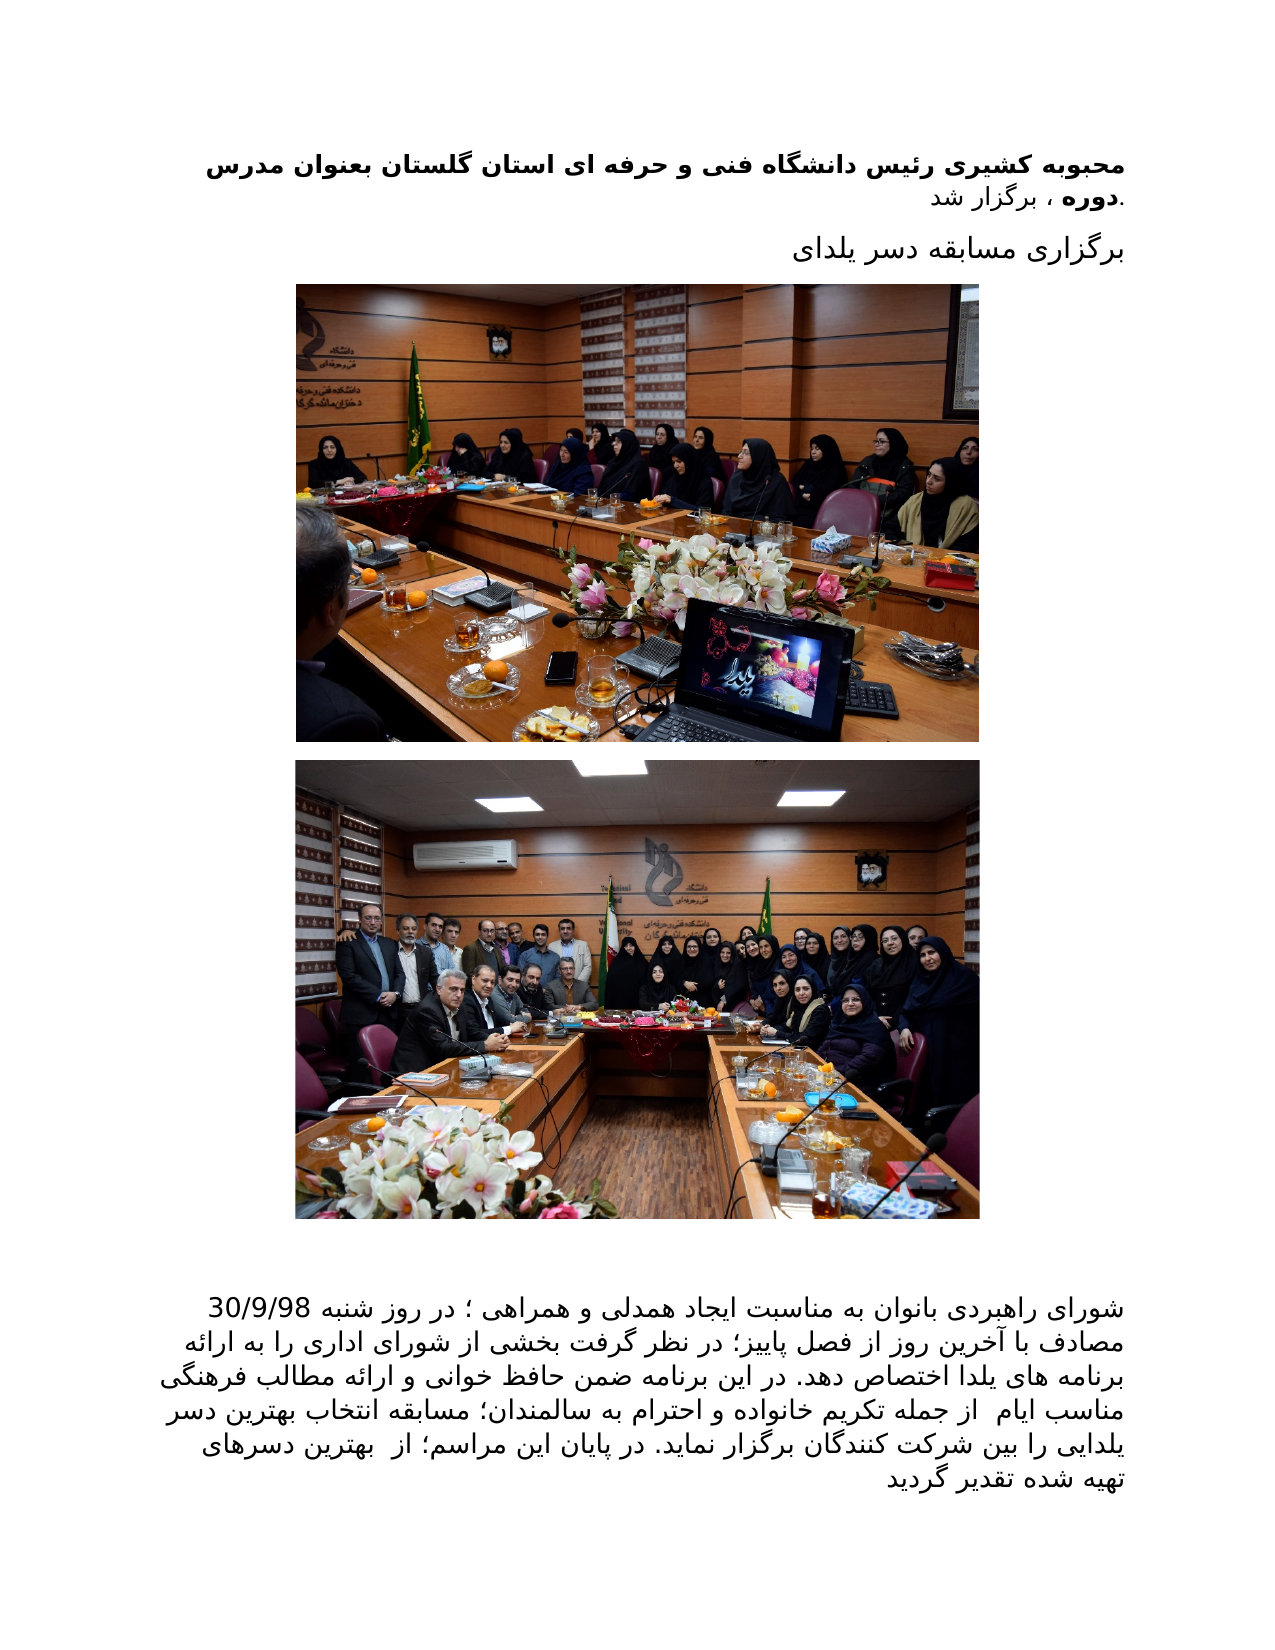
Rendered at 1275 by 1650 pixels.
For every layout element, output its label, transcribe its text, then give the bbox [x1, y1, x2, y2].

text شورای راهبردی بانوان به مناسبت ایجاد همدلی و همراهی ؛ در روز شنبه 30/9/98 مصادف با آخرین روز از فصل پاییز؛ در نظر گرفت بخشی از شورای اداری را به ارائه برنامه های یلدا اختصاص دهد. در این برنامه ضمن حافظ خوانی و ارائه مطالب فرهنگی مناسب ایام از جمله تکریم خانواده و احترام به سالمندان؛ مسابقه انتخاب بهترین دسر یلدایی را بین شرکت کنندگان برگزار نماید. در پایان این مراسم؛ از بهترین دسرهای تهیه شده تقدیر گردید [150, 1292, 1125, 1494]
picture [296, 284, 979, 742]
picture [295, 760, 980, 1219]
text برگزاری مسابقه دسر یلدای [150, 231, 1125, 265]
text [150, 150, 1125, 212]
